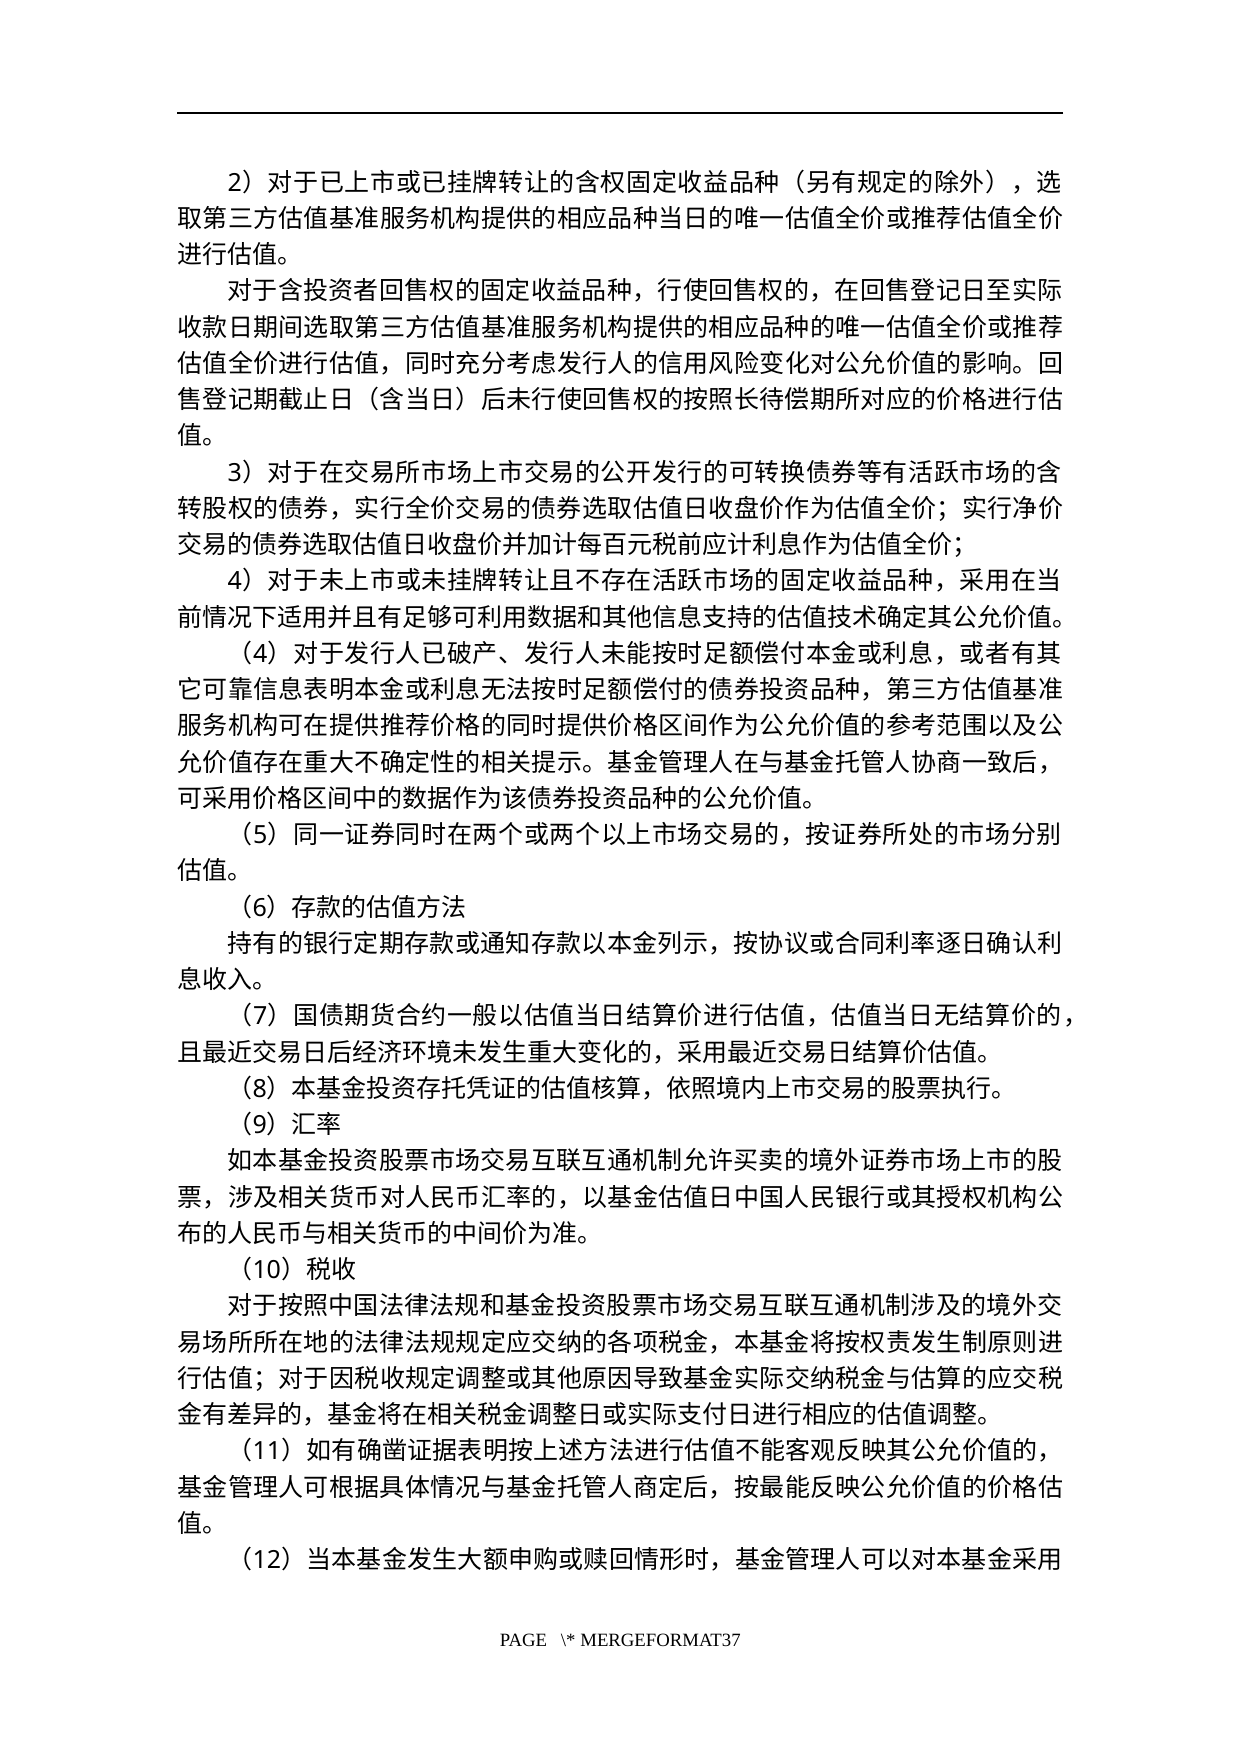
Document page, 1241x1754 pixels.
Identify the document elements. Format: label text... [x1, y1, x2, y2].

text （5）同一证券同时在两个或两个以上市场交易的，按证券所处的市场分别估值。 [177, 814, 1063, 887]
text 2）对于已上市或已挂牌转让的含权固定收益品种（另有规定的除外），选取第三方估值基准服务机构提供的相应品种当日的唯一估值全价或推荐估值全价进行估值。 [177, 162, 1063, 271]
text 对于含投资者回售权的固定收益品种，行使回售权的，在回售登记日至实际收款日期间选取第三方估值基准服务机构提供的相应品种的唯一估值全价或推荐估值全价进行估值，同时充分考虑发行人的信用风险变化对公允价值的影响。回售登记期截止日（含当日）后未行使回售权的按照长待偿期所对应的价格进行估值。 [177, 271, 1063, 452]
text （8）本基金投资存托凭证的估值核算，依照境内上市交易的股票执行。 [177, 1068, 1063, 1104]
text （11）如有确凿证据表明按上述方法进行估值不能客观反映其公允价值的，基金管理人可根据具体情况与基金托管人商定后，按最能反映公允价值的价格估值。 [177, 1431, 1063, 1539]
text （6）存款的估值方法 [177, 887, 1063, 923]
text （7）国债期货合约一般以估值当日结算价进行估值，估值当日无结算价的，且最近交易日后经济环境未发生重大变化的，采用最近交易日结算价估值。 [177, 996, 1063, 1068]
text 4）对于未上市或未挂牌转让且不存在活跃市场的固定收益品种，采用在当前情况下适用并且有足够可利用数据和其他信息支持的估值技术确定其公允价值。 [177, 561, 1063, 633]
text （10）税收 [177, 1249, 1063, 1286]
text 如本基金投资股票市场交易互联互通机制允许买卖的境外证券市场上市的股票，涉及相关货币对人民币汇率的，以基金估值日中国人民银行或其授权机构公布的人民币与相关货币的中间价为准。 [177, 1141, 1063, 1249]
text （4）对于发行人已破产、发行人未能按时足额偿付本金或利息，或者有其它可靠信息表明本金或利息无法按时足额偿付的债券投资品种，第三方估值基准服务机构可在提供推荐价格的同时提供价格区间作为公允价值的参考范围以及公允价值存在重大不确定性的相关提示。基金管理人在与基金托管人协商一致后，可采用价格区间中的数据作为该债券投资品种的公允价值。 [177, 633, 1063, 814]
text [177, 1539, 1063, 1576]
text 持有的银行定期存款或通知存款以本金列示，按协议或合同利率逐日确认利息收入。 [177, 923, 1063, 996]
text （9）汇率 [177, 1104, 1063, 1141]
text 3）对于在交易所市场上市交易的公开发行的可转换债券等有活跃市场的含转股权的债券，实行全价交易的债券选取估值日收盘价作为估值全价；实行净价交易的债券选取估值日收盘价并加计每百元税前应计利息作为估值全价； [177, 452, 1063, 561]
text 对于按照中国法律法规和基金投资股票市场交易互联互通机制涉及的境外交易场所所在地的法律法规规定应交纳的各项税金，本基金将按权责发生制原则进行估值；对于因税收规定调整或其他原因导致基金实际交纳税金与估算的应交税金有差异的，基金将在相关税金调整日或实际支付日进行相应的估值调整。 [177, 1286, 1063, 1431]
